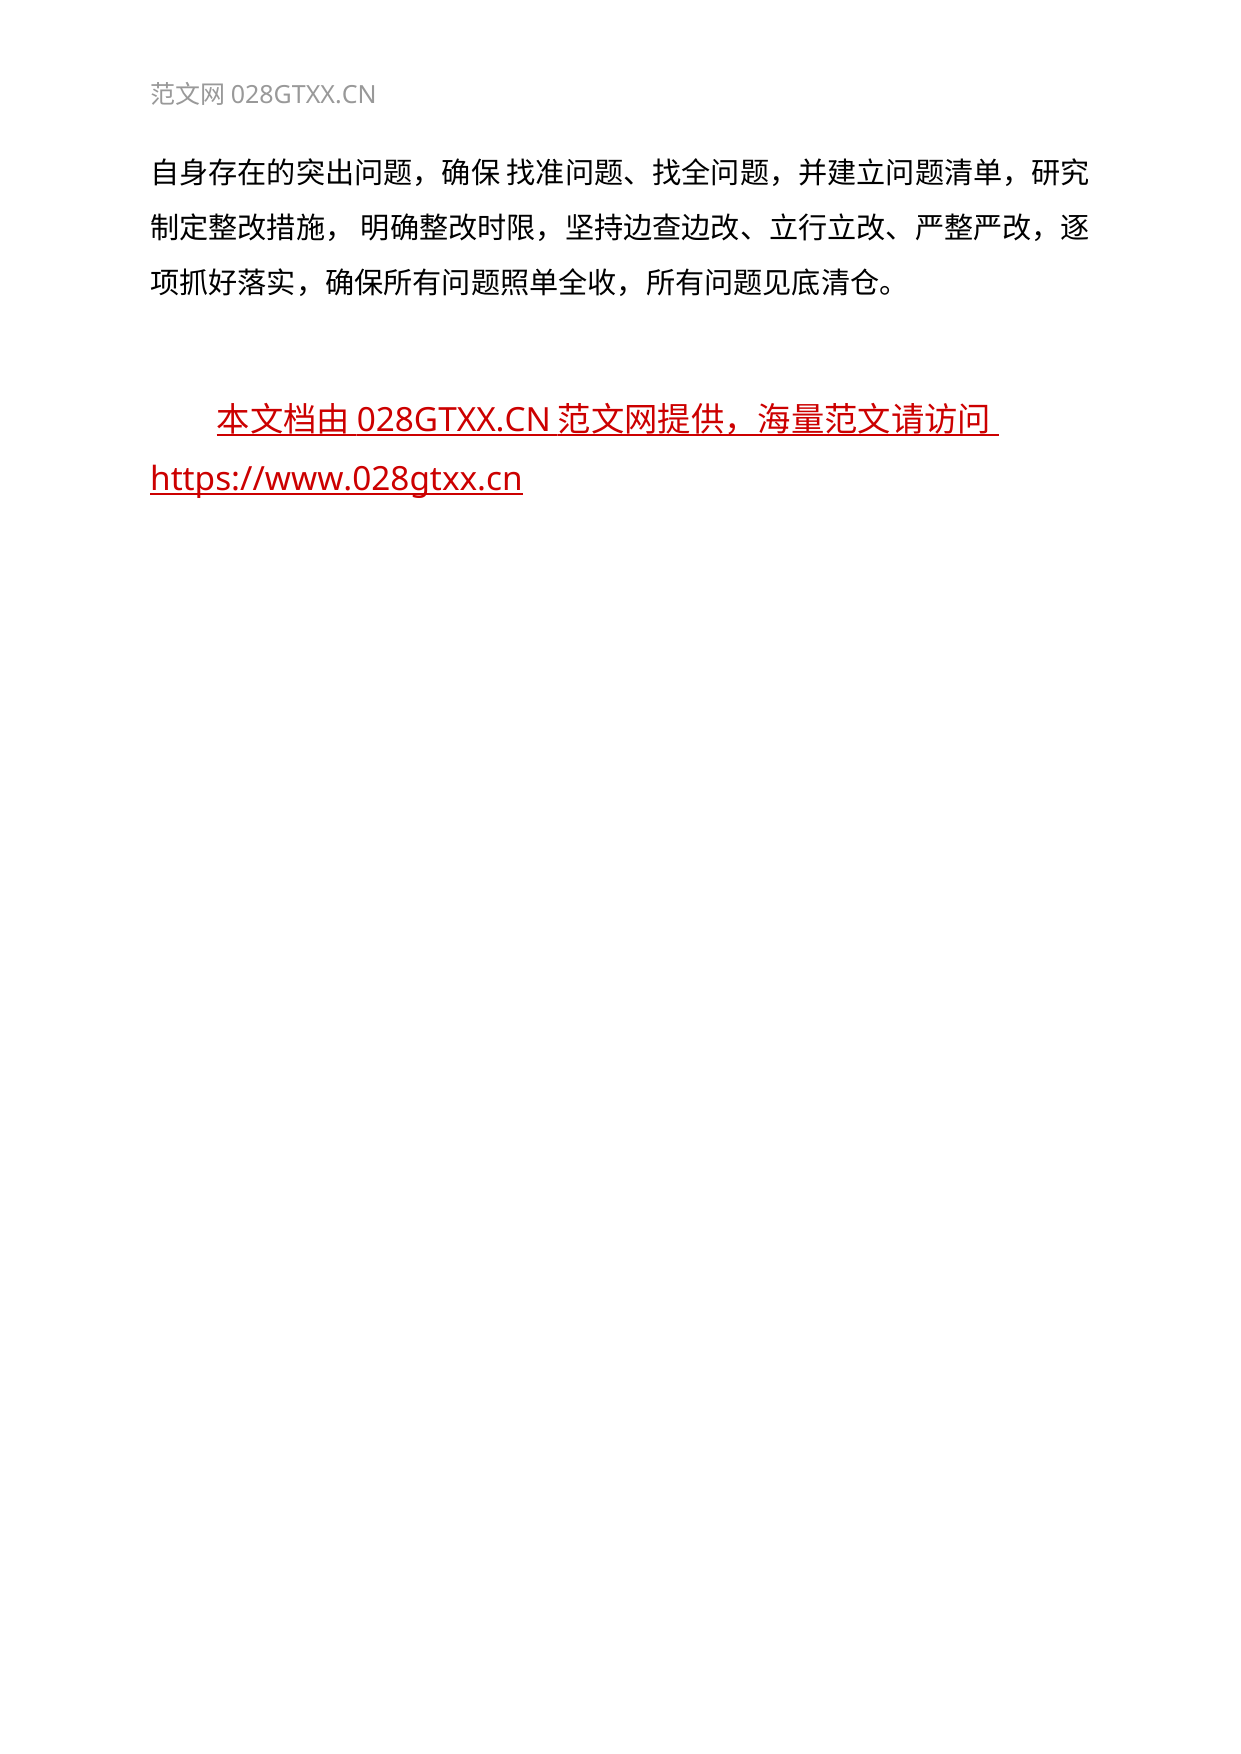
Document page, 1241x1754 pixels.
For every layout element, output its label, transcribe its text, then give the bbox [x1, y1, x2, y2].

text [150, 150, 1090, 302]
text 本文档由028GTXX.CN范文网提供，海量范文请访问 https://www.028gtxx.cn [150, 393, 1090, 500]
